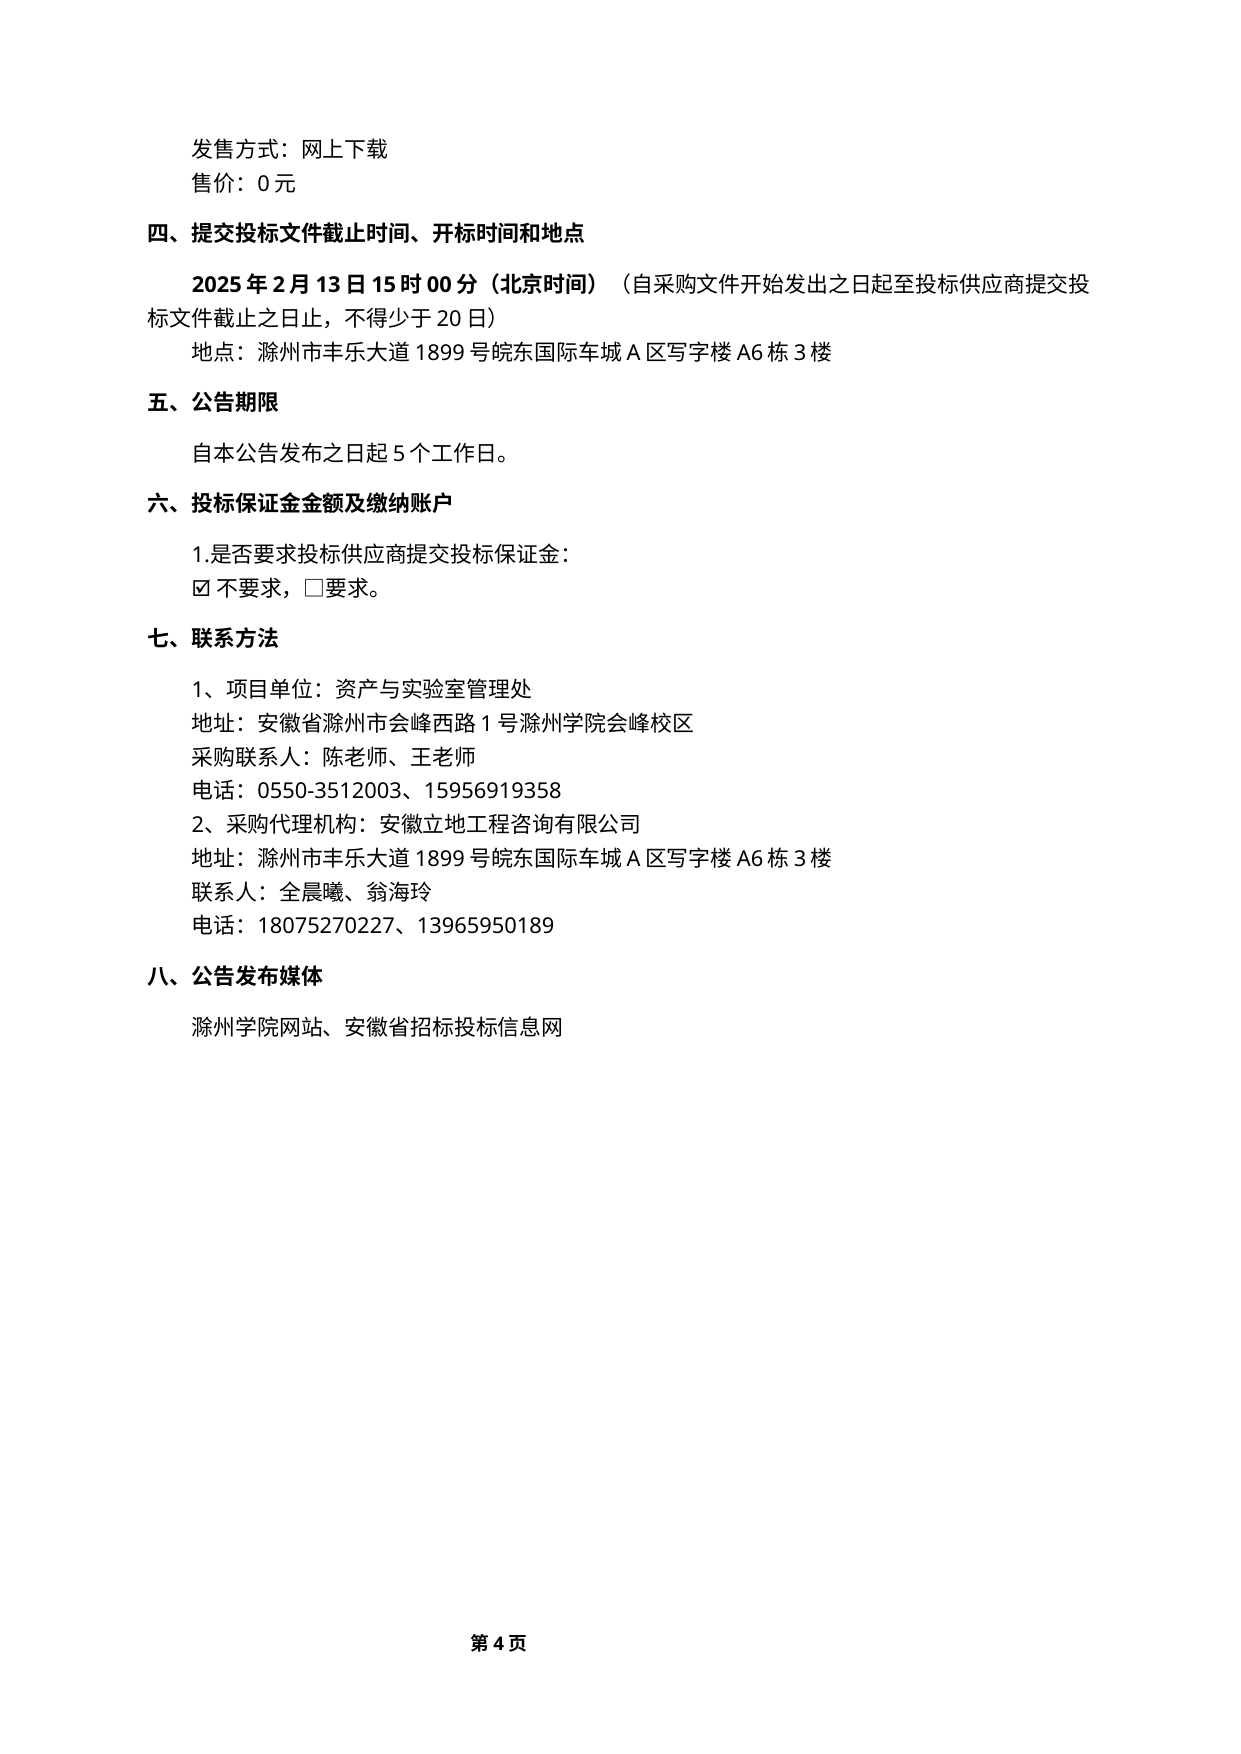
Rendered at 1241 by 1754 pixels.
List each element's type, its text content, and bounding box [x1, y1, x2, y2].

text 地址：安徽省滁州市会峰西路1号滁州学院会峰校区 [148, 705, 1093, 738]
text 电话：18075270227、13965950189 [148, 907, 1093, 941]
text 四、提交投标文件截止时间、开标时间和地点 [148, 215, 1093, 249]
subtitle 2025年2月13日15时00分（北京时间）（自采购文件开始发出之日起至投标供应商提交投标文件截止之日止，不得少于20日） [148, 266, 1093, 333]
text 不要求，□要求。 [148, 570, 1093, 603]
subtitle 发售方式：网上下载 [148, 131, 1093, 165]
text 电话：0550-3512003、15956919358 [148, 772, 1093, 806]
text 滁州学院网站、安徽省招标投标信息网 [148, 1008, 1093, 1042]
text 七、联系方法 [148, 620, 1093, 654]
text 采购联系人：陈老师、王老师 [148, 738, 1093, 772]
text 五、公告期限 [148, 384, 1093, 418]
text 自本公告发布之日起5个工作日。 [148, 435, 1093, 468]
text 地址：滁州市丰乐大道1899号皖东国际车城A区写字楼A6栋3楼 [148, 840, 1093, 873]
subtitle 地点：滁州市丰乐大道1899号皖东国际车城A区写字楼A6栋3楼 [148, 333, 1093, 367]
text 1.是否要求投标供应商提交投标保证金： [148, 536, 1093, 570]
text 1、项目单位：资产与实验室管理处 [148, 671, 1093, 705]
subtitle 售价：0元 [148, 165, 1093, 198]
text 八、公告发布媒体 [148, 958, 1093, 992]
text 2、采购代理机构：安徽立地工程咨询有限公司 [148, 806, 1093, 840]
text 联系人：全晨曦、翁海玲 [148, 873, 1093, 907]
text 六、投标保证金金额及缴纳账户 [148, 485, 1093, 519]
